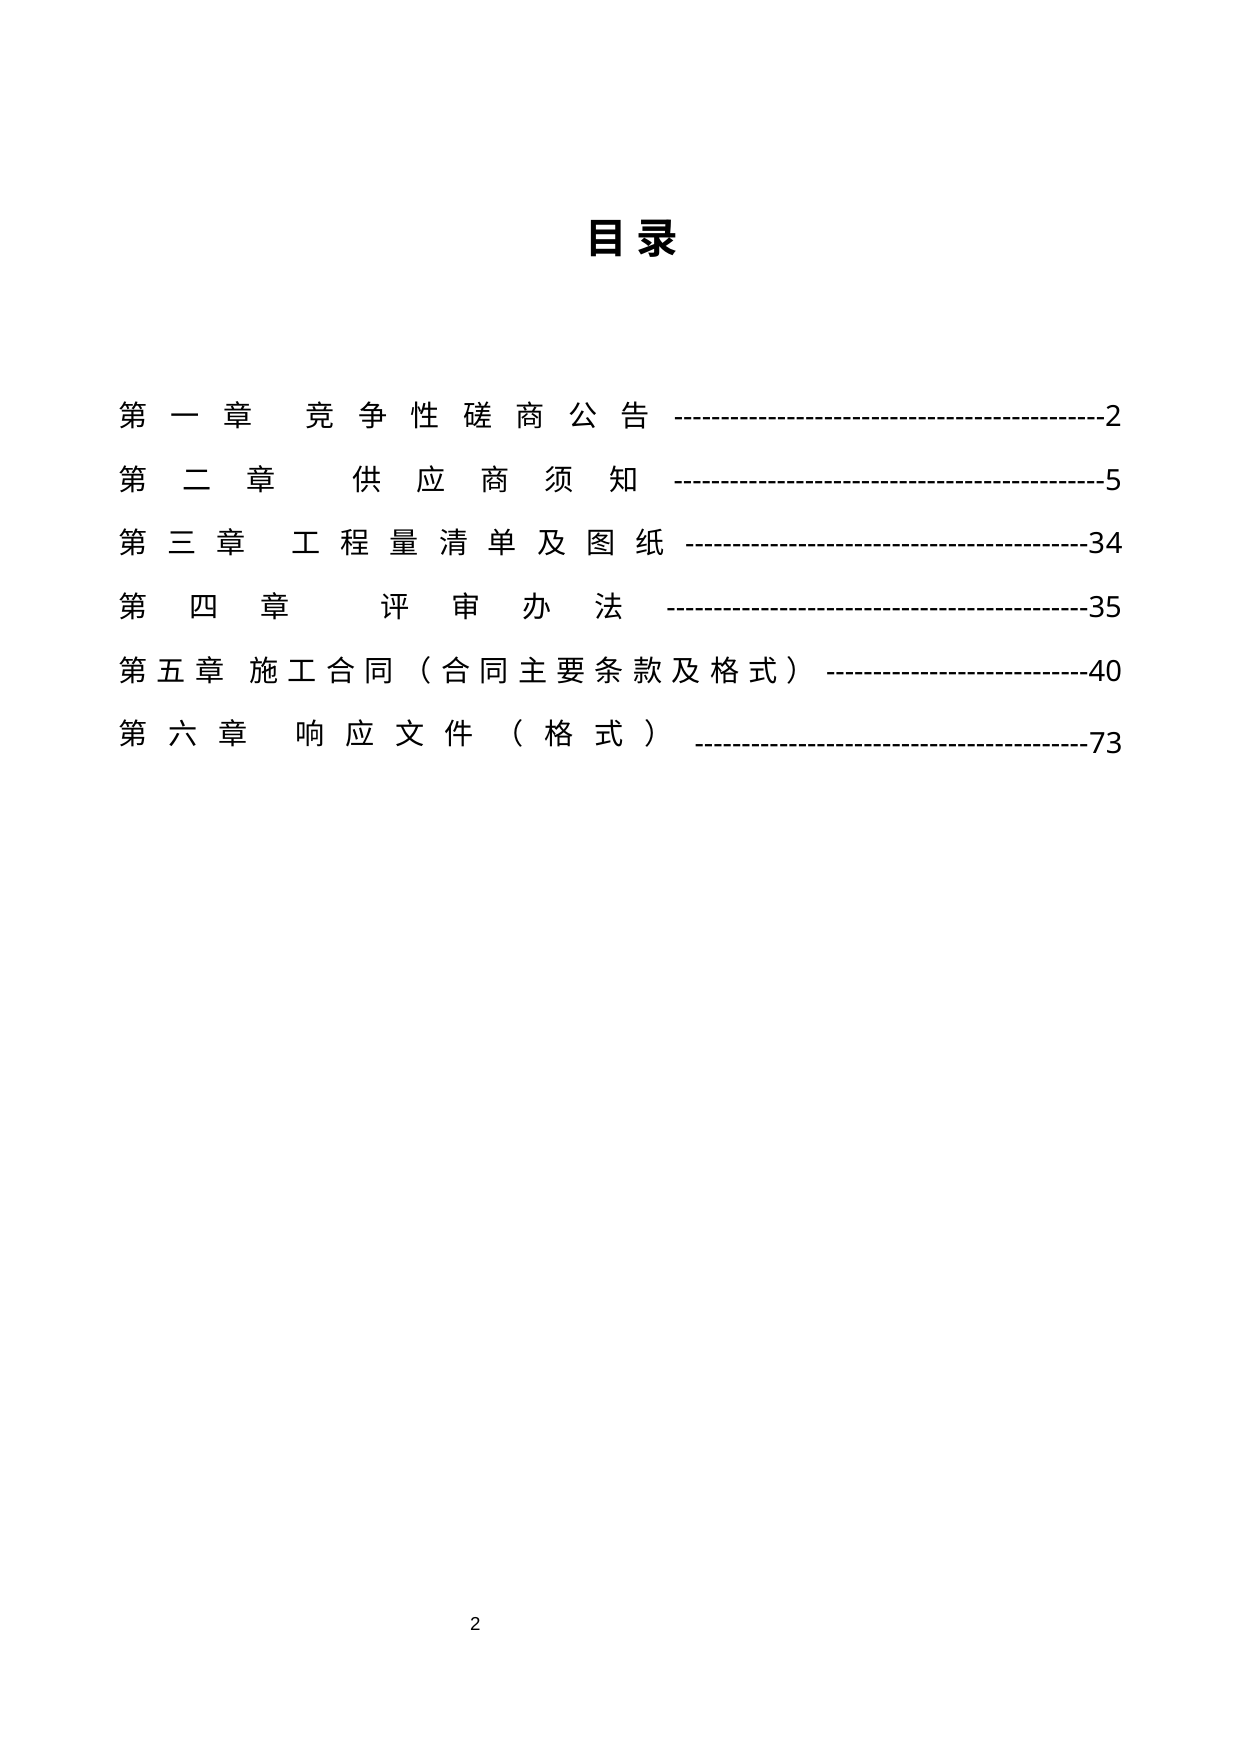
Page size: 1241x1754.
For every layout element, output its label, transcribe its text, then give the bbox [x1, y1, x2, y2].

text 第六章 响应文件（格式）------------------------------------------73 [118, 711, 1122, 762]
text 第四章 评审办法---------------------------------------------35 [118, 584, 1122, 626]
text 第五章 施工合同（合同主要条款及格式）----------------------------40 [118, 647, 1122, 689]
text 第二章 供应商须知----------------------------------------------5 [118, 457, 1122, 499]
text 第三章 工程量清单及图纸-------------------------------------------34 [118, 520, 1122, 562]
text 第一章 竞争性磋商公告----------------------------------------------2 [118, 393, 1122, 435]
